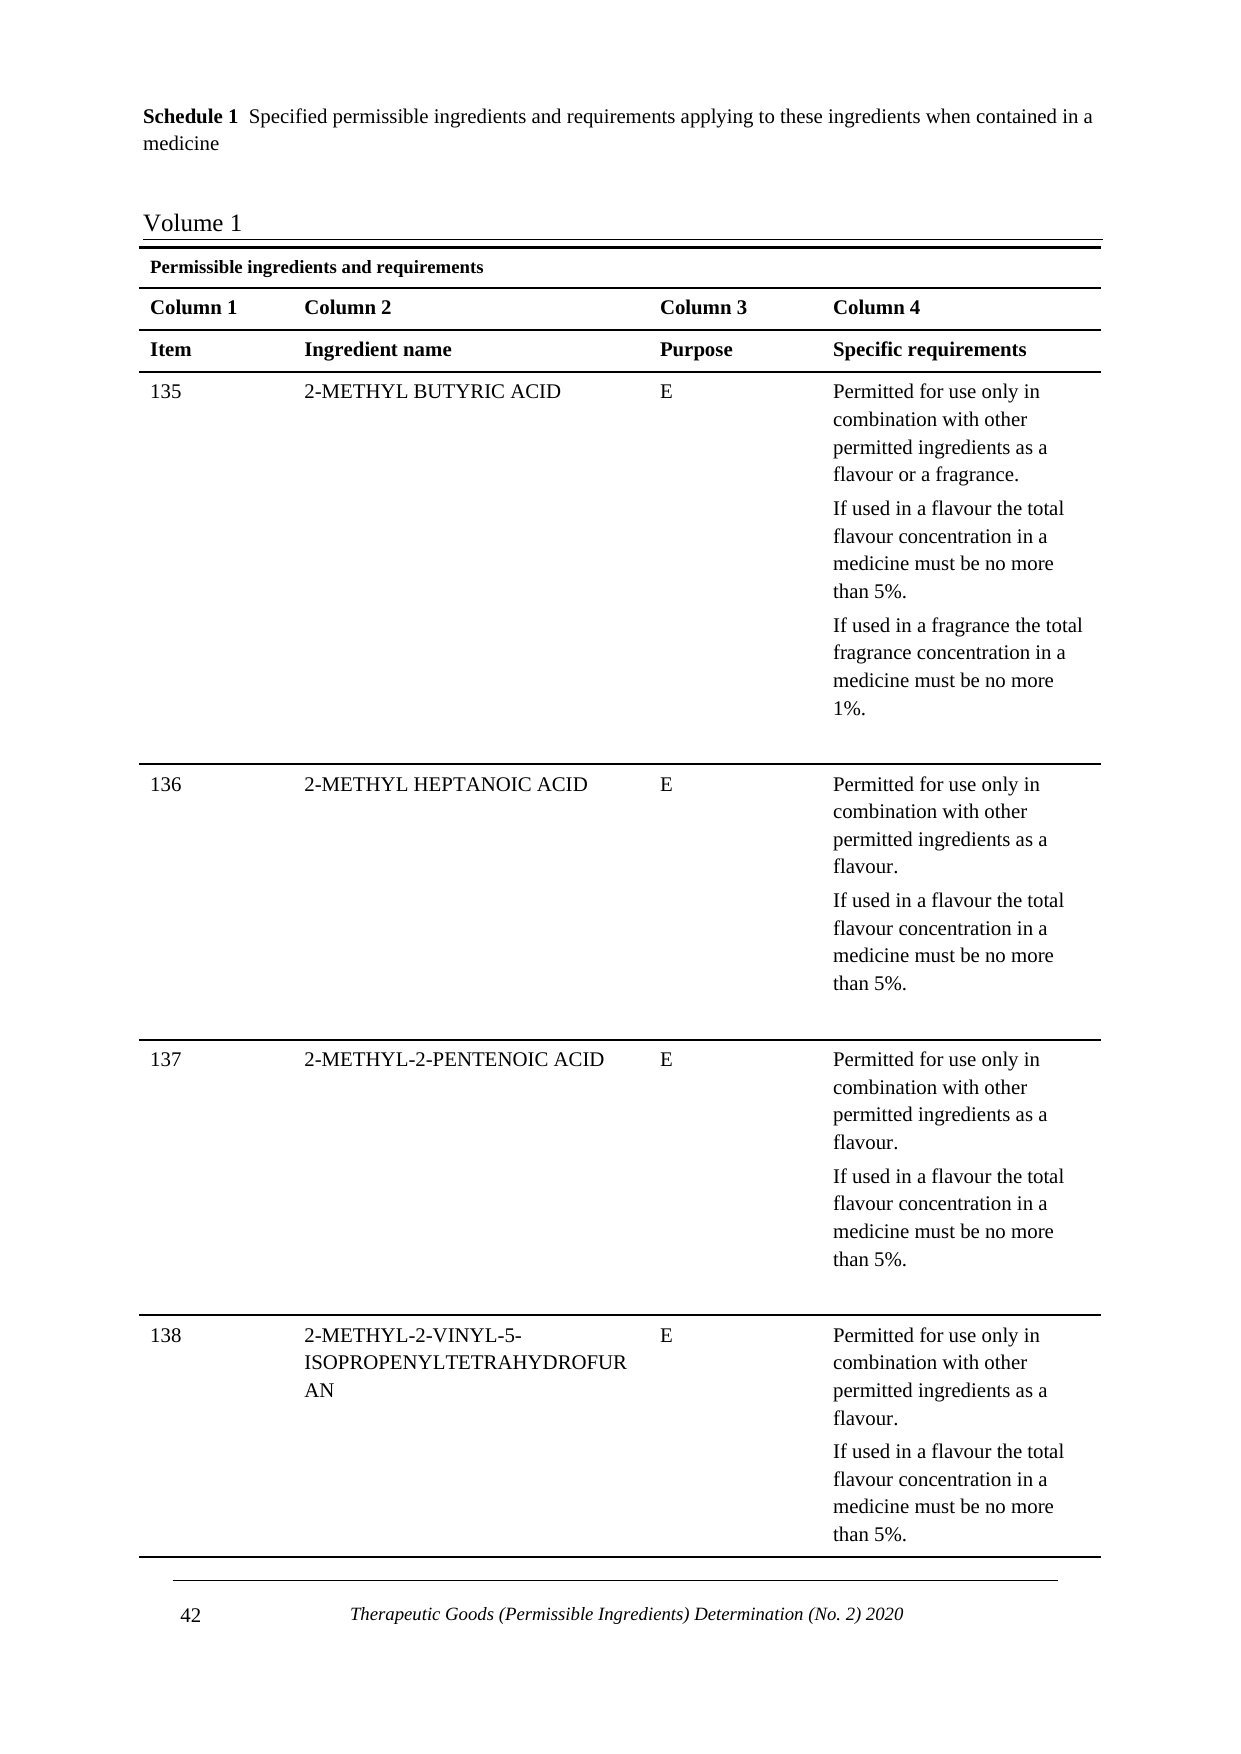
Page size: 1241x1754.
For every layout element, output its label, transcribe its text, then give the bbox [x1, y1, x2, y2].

table_cell Permitted for use only in combination with other permitted ingredients as a flavour or a fragrance. If used in a flavour the total flavour concentration in a medicine must be no more than 5%. If used in a fragrance the total fragrance concentration in a medicine must be no more 1%. [822, 373, 1101, 763]
table_cell Column 4 [822, 289, 1101, 329]
table_cell Column 2 [293, 289, 648, 329]
table_cell Purpose [649, 331, 822, 371]
table_cell E [649, 1316, 822, 1556]
table_cell 2-METHYL BUTYRIC ACID [293, 373, 648, 763]
table_cell E [649, 1041, 822, 1314]
table_cell Column 3 [649, 289, 822, 329]
table_cell E [649, 373, 822, 763]
table_cell E [649, 765, 822, 1039]
table_header Permissible ingredients and requirements [139, 249, 1101, 287]
table_cell Column 1 [139, 289, 293, 329]
table_cell 2-METHYL-2-PENTENOIC ACID [293, 1041, 648, 1314]
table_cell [293, 1316, 648, 1556]
table_cell Item [139, 331, 293, 371]
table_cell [822, 1316, 1101, 1556]
table_cell Ingredient name [293, 331, 648, 371]
table_cell 135 [139, 373, 293, 763]
table_cell 137 [139, 1041, 293, 1314]
table_cell 136 [139, 765, 293, 1039]
table_cell 2-METHYL HEPTANOIC ACID [293, 765, 648, 1039]
table_cell 138 [139, 1316, 293, 1556]
table_cell Specific requirements [822, 331, 1101, 371]
